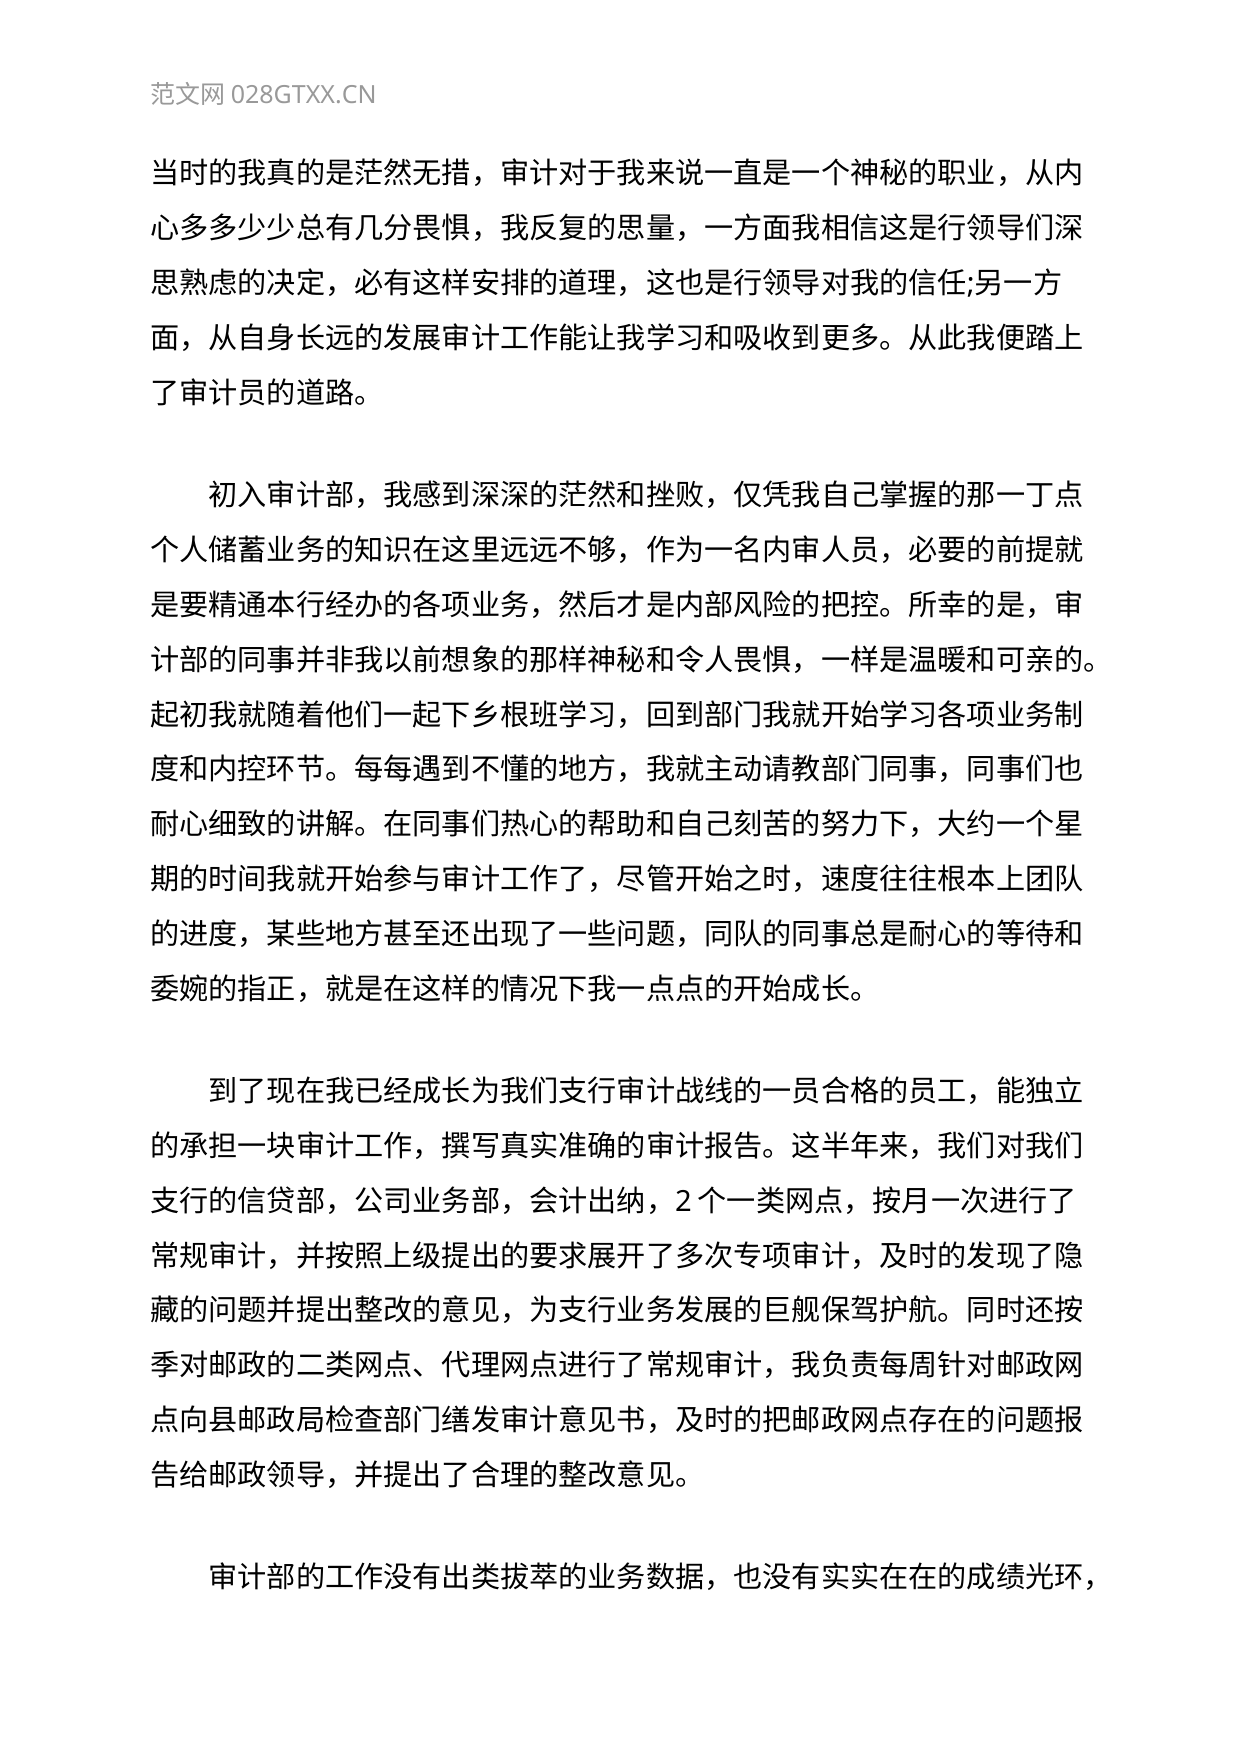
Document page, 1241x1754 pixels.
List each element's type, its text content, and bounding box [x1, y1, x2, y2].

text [150, 150, 1090, 412]
text 初入审计部，我感到深深的茫然和挫败，仅凭我自己掌握的那一丁点个人储蓄业务的知识在这里远远不够，作为一名内审人员，必要的前提就是要精通本行经办的各项业务，然后才是内部风险的把控。所幸的是，审计部的同事并非我以前想象的那样神秘和令人畏惧，一样是温暖和可亲的。起初我就随着他们一起下乡根班学习，回到部门我就开始学习各项业务制度和内控环节。每每遇到不懂的地方，我就主动请教部门同事，同事们也耐心细致的讲解。在同事们热心的帮助和自己刻苦的努力下，大约一个星期的时间我就开始参与审计工作了，尽管开始之时，速度往往根本上团队的进度，某些地方甚至还出现了一些问题，同队的同事总是耐心的等待和委婉的指正，就是在这样的情况下我一点点的开始成长。 [150, 471, 1090, 1008]
text 到了现在我已经成长为我们支行审计战线的一员合格的员工，能独立的承担一块审计工作，撰写真实准确的审计报告。这半年来，我们对我们支行的信贷部，公司业务部，会计出纳，2个一类网点，按月一次进行了常规审计，并按照上级提出的要求展开了多次专项审计，及时的发现了隐藏的问题并提出整改的意见，为支行业务发展的巨舰保驾护航。同时还按季对邮政的二类网点、代理网点进行了常规审计，我负责每周针对邮政网点向县邮政局检查部门缮发审计意见书，及时的把邮政网点存在的问题报告给邮政领导，并提出了合理的整改意见。 [150, 1067, 1090, 1494]
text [150, 1553, 1090, 1596]
